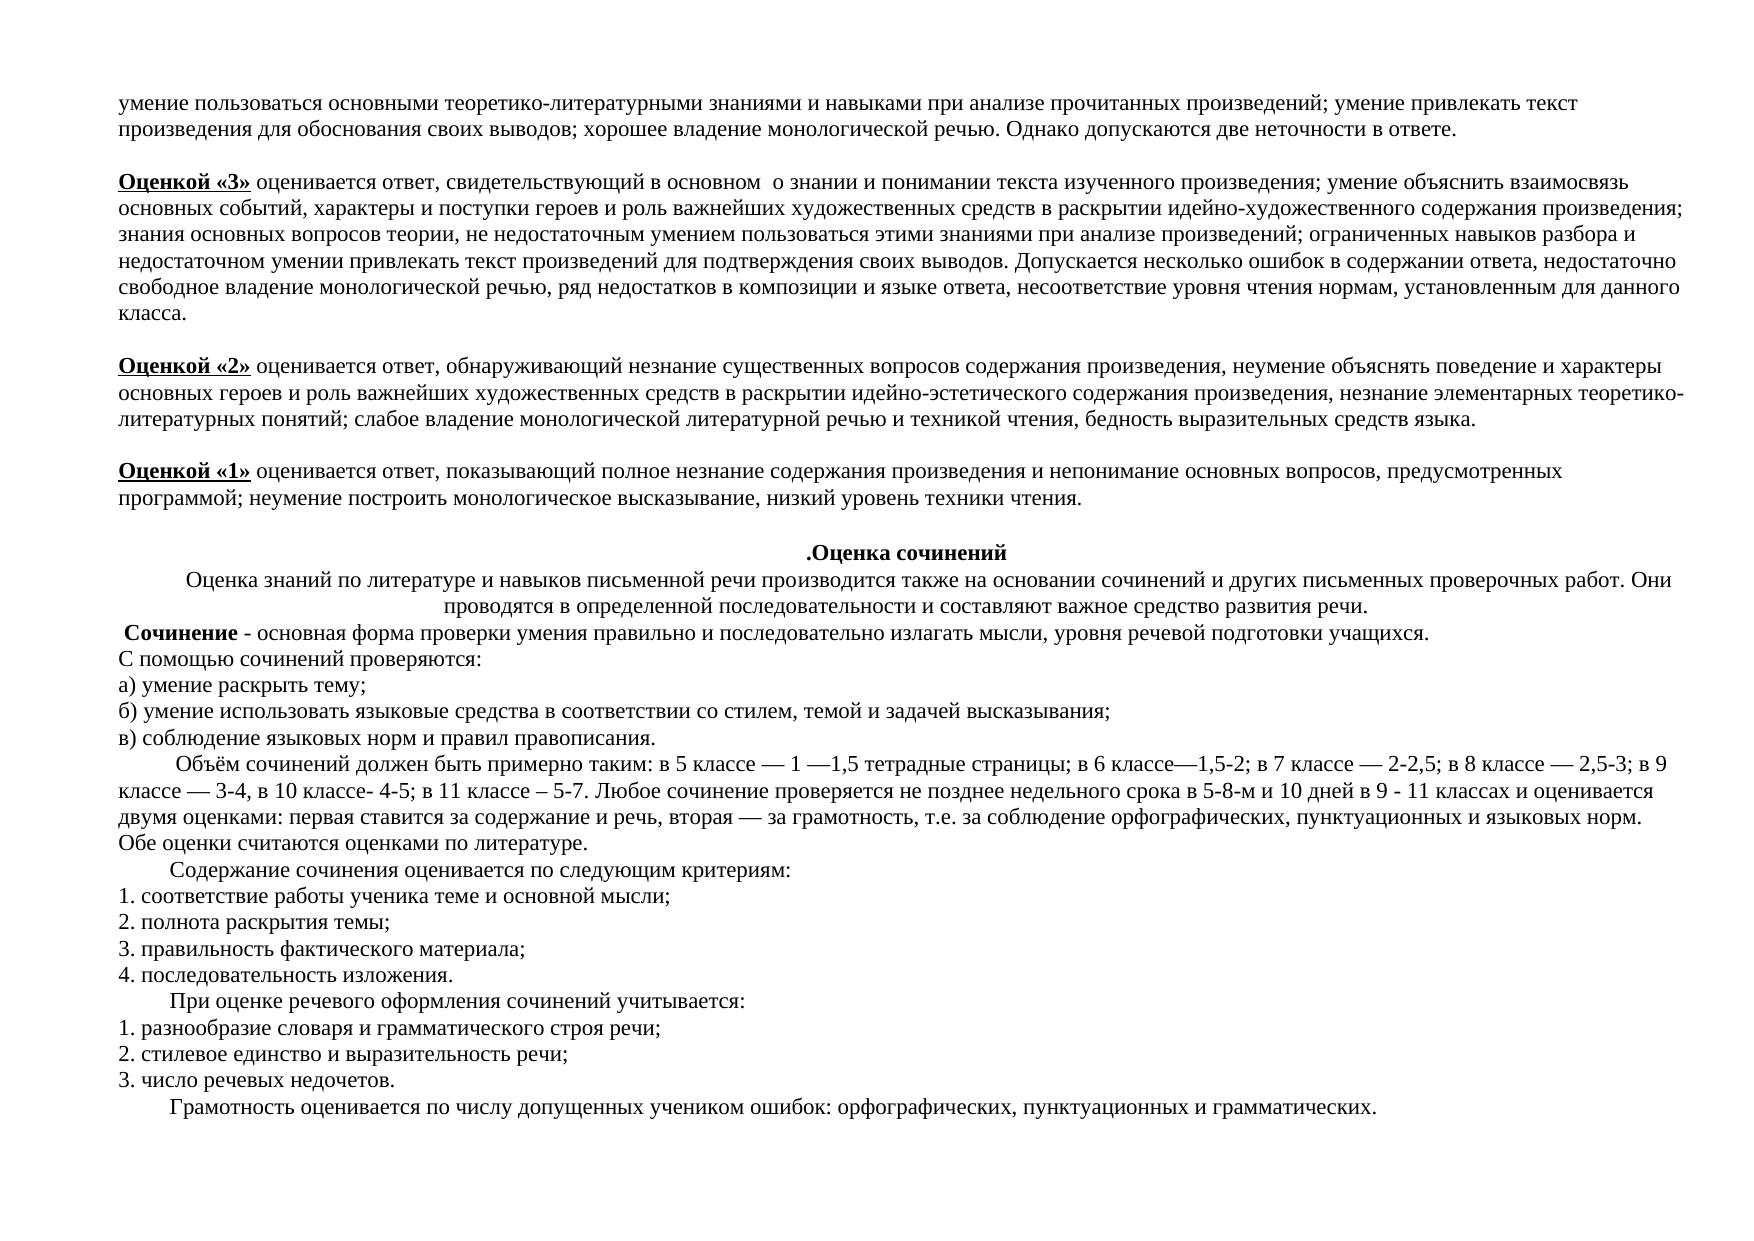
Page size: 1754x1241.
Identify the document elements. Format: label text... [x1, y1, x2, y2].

text Сочинение - основная форма проверки умения правильно и последовательно излагать мысли, уровня речевой подготовки учащихся. С помощью сочинений проверяются: а) умение раскрыть тему; б) умение использовать языковые средства в соответствии со стилем, темой и задачей высказывания; в) соблюдение языковых норм и правил правописания. [118, 618, 1695, 750]
text Оценкой «3» оценивается ответ, свидетельствующий в основном о знании и понимании текста изученного произведения; умение объяснить взаимосвязь основных событий, характеры и поступки героев и роль важнейших художественных средств в раскрытии идейно-художественного содержания произведения; знания основных вопросов теории, не недостаточным умением пользоваться этими знаниями при анализе произведений; ограниченных навыков разбора и недостаточном умении привлекать текст произведений для подтверждения своих выводов. Допускается несколько ошибок в содержании ответа, недостаточно свободное владение монологической речью, ряд недостатков в композиции и языке ответа, несоответствие уровня чтения нормам, установленным для данного класса. [118, 168, 1695, 326]
text Оценкой «1» оценивается ответ, показывающий полное незнание содержания произведения и непонимание основных вопросов, предусмотренных программой; неумение построить монологическое высказывание, низкий уровень техники чтения. [118, 458, 1695, 510]
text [118, 89, 1695, 141]
text Оценкой «2» оценивается ответ, обнаруживающий незнание существенных вопросов содержания произведения, неумение объяснять поведение и характеры основных героев и роль важнейших художественных средств в раскрытии идейно-эстетического содержания произведения, незнание элементарных теоретико-литературных понятий; слабое владение монологической литературной речью и техникой чтения, бедность выразительных средств языка. [118, 352, 1695, 431]
text Содержание сочинения оценивается по следующим критериям: 1. соответствие работы ученика теме и основной мысли; 2. полнота раскрытия темы; 3. правильность фактического материала; 4. последовательность изложения. При оценке речевого оформления сочинений учитывается: 1. разнообразие словаря и грамматического строя речи; 2. стилевое единство и выразительность речи; 3. число речевых недочетов. Грамотность оценивается по числу допущенных учеником ошибок: орфографических, пунктуационных и грамматических. [118, 856, 1709, 1119]
text Объём сочинений должен быть примерно таким: в 5 классе — 1 —1,5 тетрадные страницы; в 6 классе—1,5-2; в 7 классе — 2-2,5; в 8 классе — 2,5-3; в 9 классе — 3-4, в 10 классе- 4-5; в 11 классе – 5-7. Любое сочинение проверяется не позднее недельного срока в 5-8-м и 10 дней в 9 - 11 классах и оценивается двумя оценками: первая ставится за содержание и речь, вторая — за грамотность, т.е. за соблюдение орфографических, пунктуационных и языковых норм. Обе оценки считаются оценками по литературе. [118, 750, 1671, 856]
text .Оценка сочинений Оценка знаний по литературе и навыков письменной речи производится также на основании сочинений и других письменных проверочных работ. Они проводятся в определенной последовательности и составляют важное средство развития речи. [118, 539, 1695, 618]
